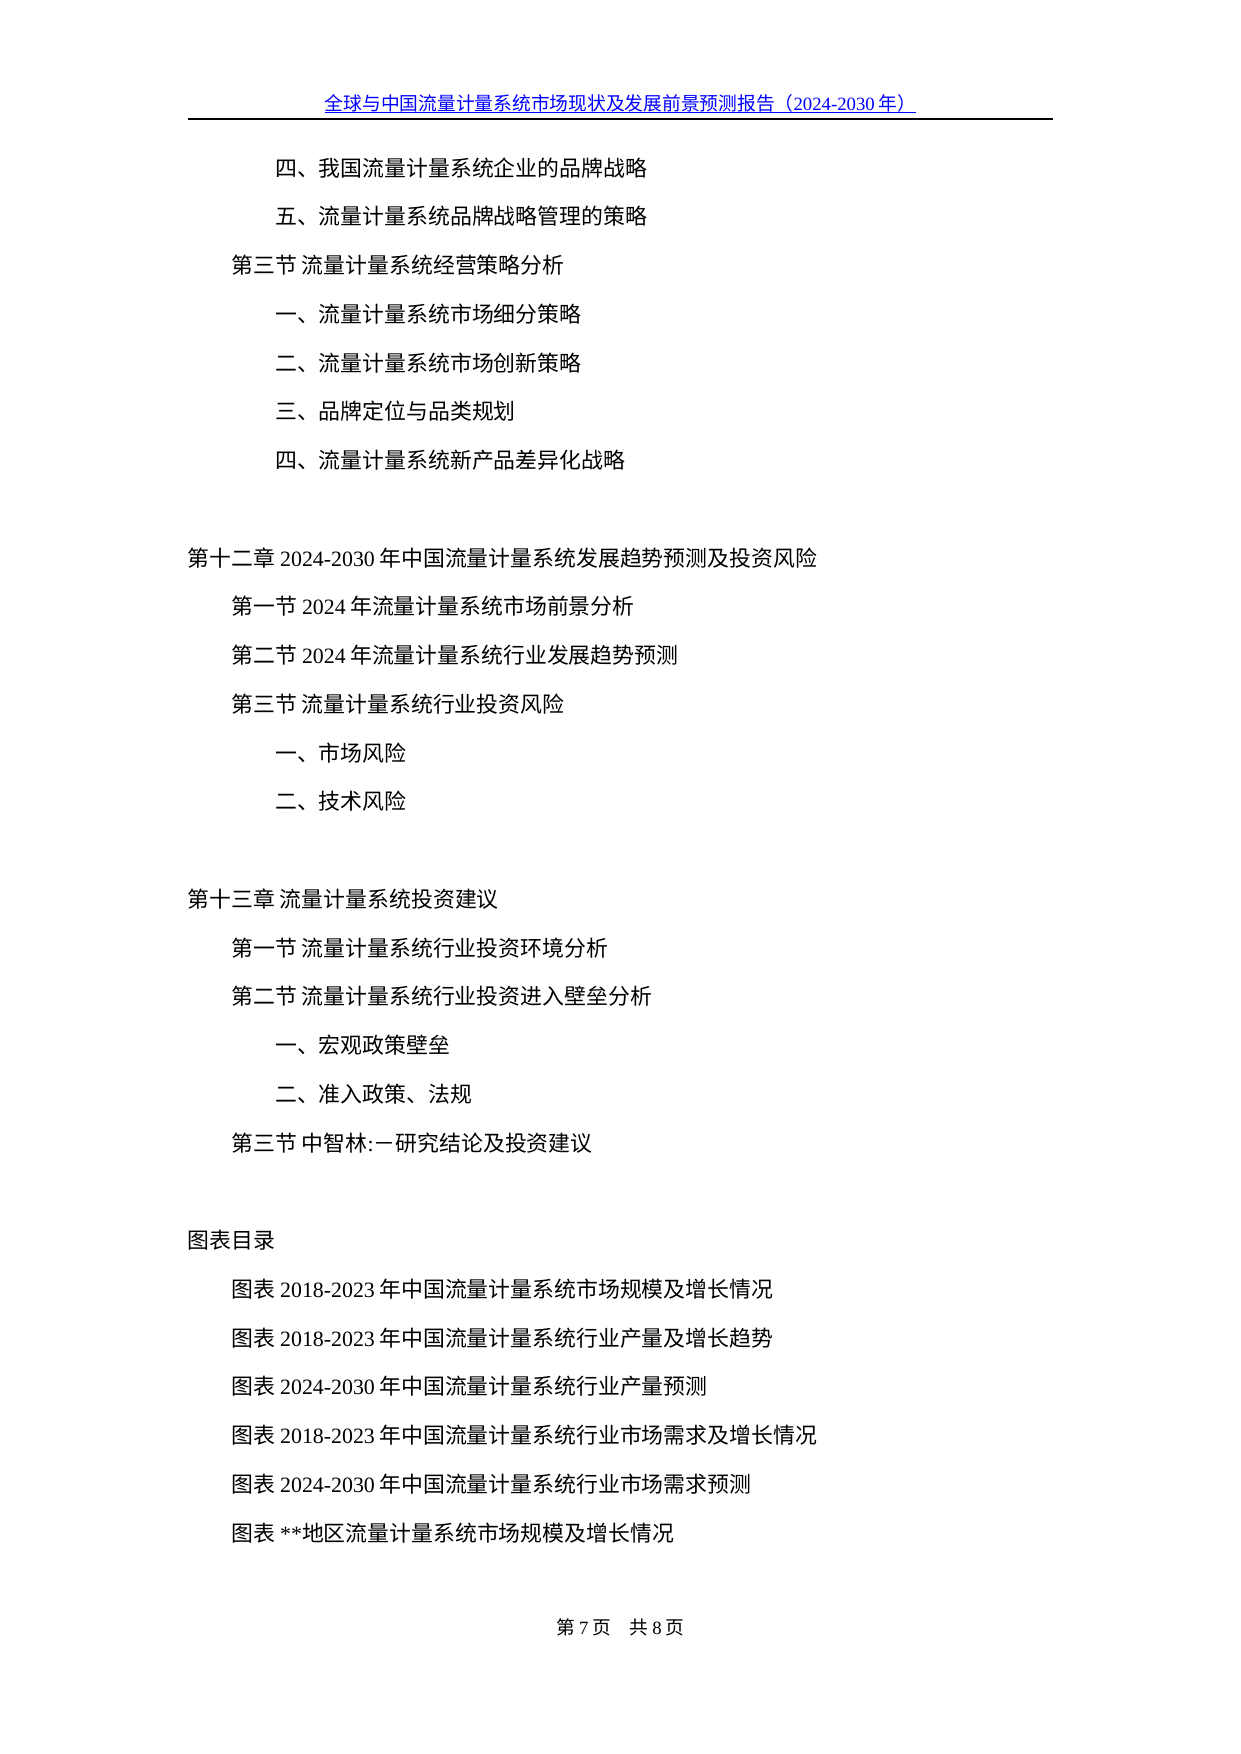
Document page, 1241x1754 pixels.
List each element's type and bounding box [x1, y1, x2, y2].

text [187, 150, 1053, 1548]
